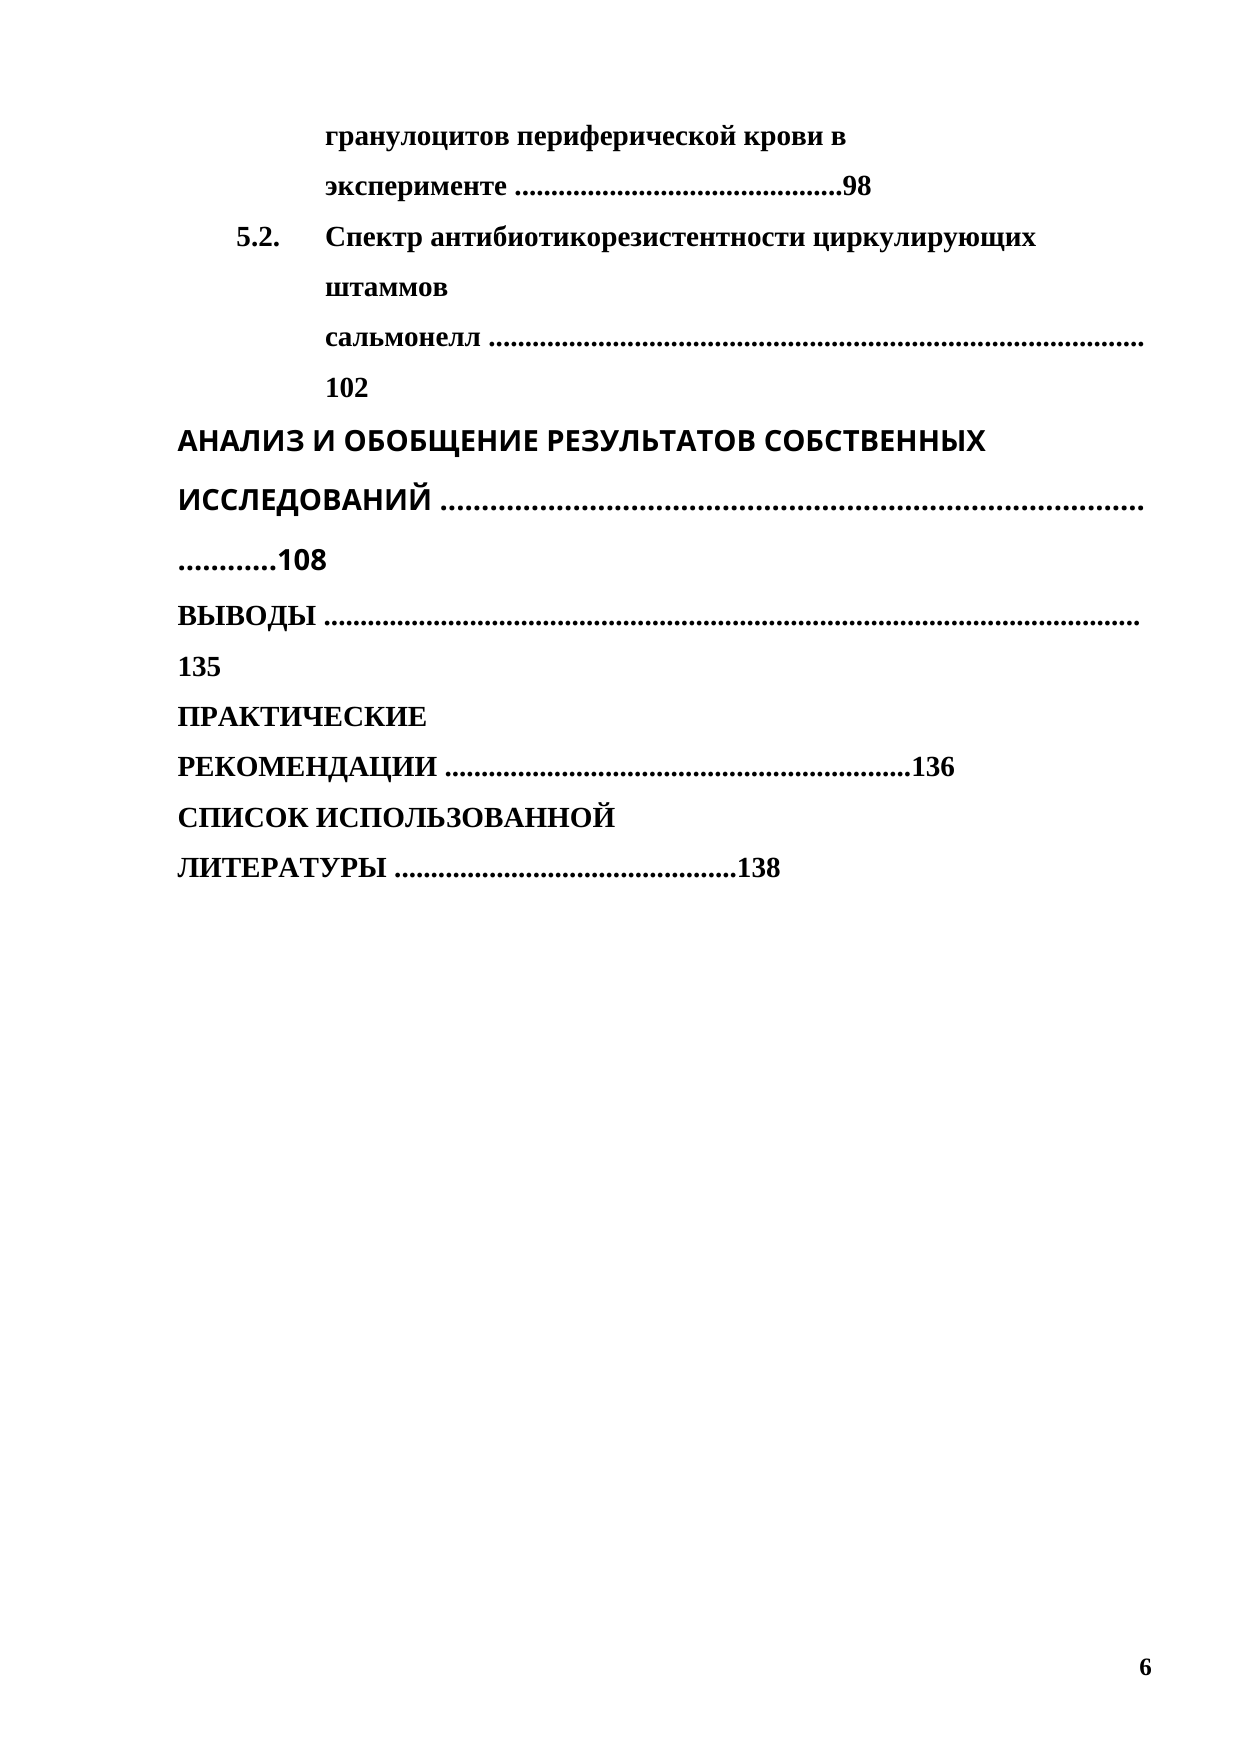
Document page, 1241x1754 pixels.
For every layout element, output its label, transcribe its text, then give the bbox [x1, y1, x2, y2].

text СПИСОК ИСПОЛЬЗОВАННОЙ ЛИТЕРАТУРЫ ...............................................138 [177, 800, 1152, 883]
text ПРАКТИЧЕСКИЕ РЕКОМЕНДАЦИИ ................................................................136 [177, 699, 1152, 783]
text ВЫВОДЫ ................................................................................................................135 [177, 598, 1152, 682]
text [236, 118, 1152, 202]
text АНАЛИЗ И ОБОБЩЕНИЕ РЕЗУЛЬТАТОВ СОБСТВЕННЫХ ИССЛЕДОВАНИЙ .................................................................................................108 [177, 420, 1152, 579]
text 5.2. Спектр антибиотикорезистентности циркулирующих штаммов сальмонелл ..........................................................................................102 [236, 219, 1152, 403]
